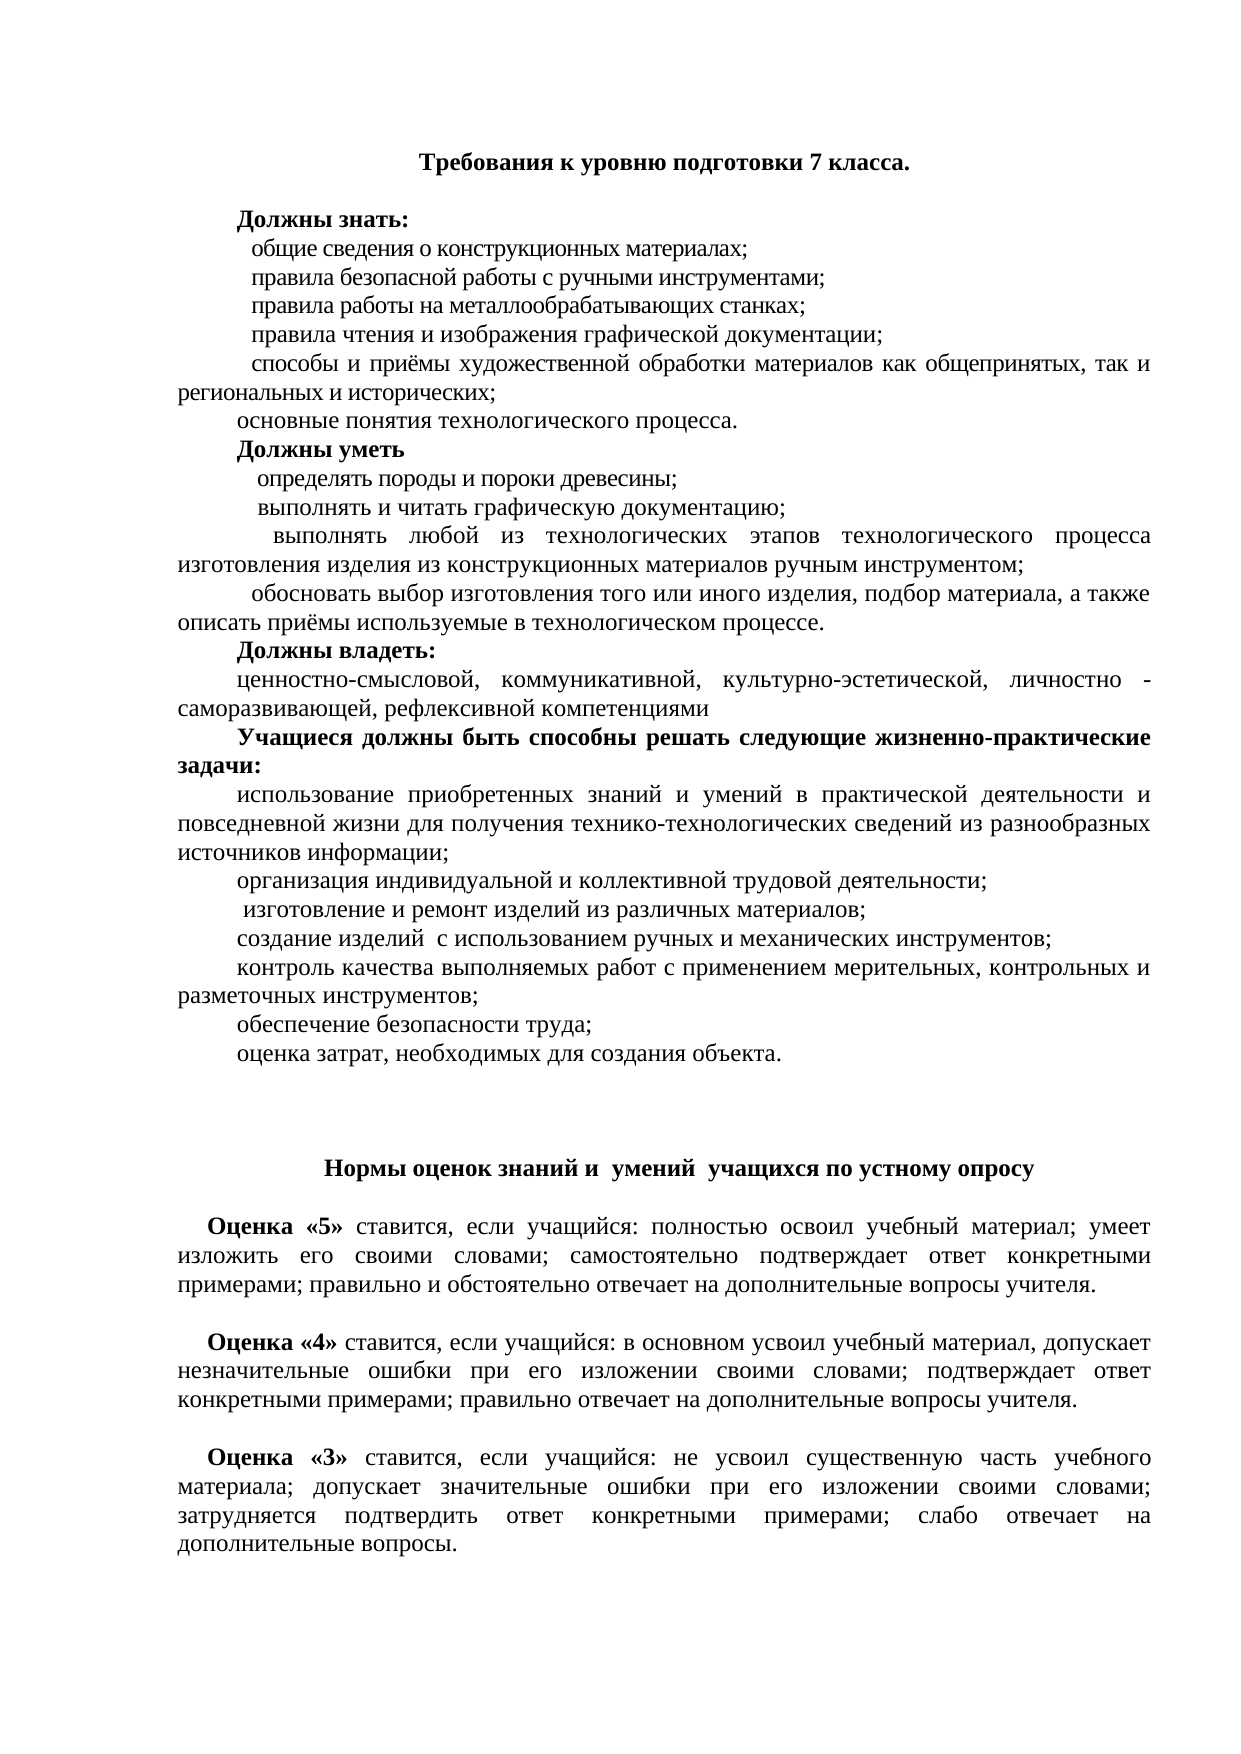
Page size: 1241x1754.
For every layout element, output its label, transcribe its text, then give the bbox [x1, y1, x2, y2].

text контроль качества выполняемых работ с применением мерительных, контрольных и разметочных инструментов; [177, 952, 1152, 1009]
text Нормы оценок знаний и умений учащихся по устному опросу [177, 1153, 1152, 1182]
text правила работы на металлообрабатывающих станках; [177, 291, 1152, 319]
text Требования к уровню подготовки 7 класса. [177, 147, 1152, 176]
text выполнять и читать графическую документацию; [177, 492, 1152, 521]
text Должны знать: [177, 204, 1152, 233]
text основные понятия технологического процесса. [177, 406, 1152, 434]
text организация индивидуальной и коллективной трудовой деятельности; [177, 866, 1152, 894]
text обеспечение безопасности труда; [177, 1009, 1152, 1038]
text правила чтения и изображения графической документации; [177, 319, 1152, 348]
text Оценка «4» ставится, если учащийся: в основном усвоил учебный материал, допускает незначительные ошибки при его изложении своими словами; подтверждает ответ конкретными примерами; правильно отвечает на дополнительные вопросы учителя. [177, 1327, 1152, 1413]
text оценка затрат, необходимых для создания объекта. [177, 1038, 1152, 1067]
text создание изделий с использованием ручных и механических инструментов; [177, 923, 1152, 952]
text Учащиеся должны быть способны решать следующие жизненно-практические задачи: [177, 722, 1152, 779]
text Оценка «3» ставится, если учащийся: не усвоил существенную часть учебного материала; допускает значительные ошибки при его изложении своими словами; затрудняется подтвердить ответ конкретными примерами; слабо отвечает на дополнительные вопросы. [177, 1442, 1152, 1557]
text способы и приёмы художественной обработки материалов как общепринятых, так и региональных и исторических; [177, 348, 1152, 406]
text изготовление и ремонт изделий из различных материалов; [177, 894, 1152, 923]
text Должны уметь [177, 434, 1152, 463]
text ценностно-смысловой, коммуникативной, культурно-эстетической, личностно - саморазвивающей, рефлексивной компетенциями [177, 664, 1152, 722]
text выполнять любой из технологических этапов технологического процесса изготовления изделия из конструкционных материалов ручным инструментом; [177, 521, 1152, 578]
text определять породы и пороки древесины; [177, 463, 1152, 492]
text использование приобретенных знаний и умений в практической деятельности и повседневной жизни для получения технико-технологических сведений из разнообразных источников информации; [177, 779, 1152, 866]
text правила безопасной работы с ручными инструментами; [177, 262, 1152, 291]
text Оценка «5» ставится, если учащийся: полностью освоил учебный материал; умеет изложить его своими словами; самостоятельно подтверждает ответ конкретными примерами; правильно и обстоятельно отвечает на дополнительные вопросы учителя. [177, 1211, 1152, 1298]
text общие сведения о конструкционных материалах; [177, 233, 1152, 262]
text Должны владеть: [177, 636, 1152, 664]
text обосновать выбор изготовления того или иного изделия, подбор материала, а также описать приёмы используемые в технологическом процессе. [177, 578, 1152, 636]
